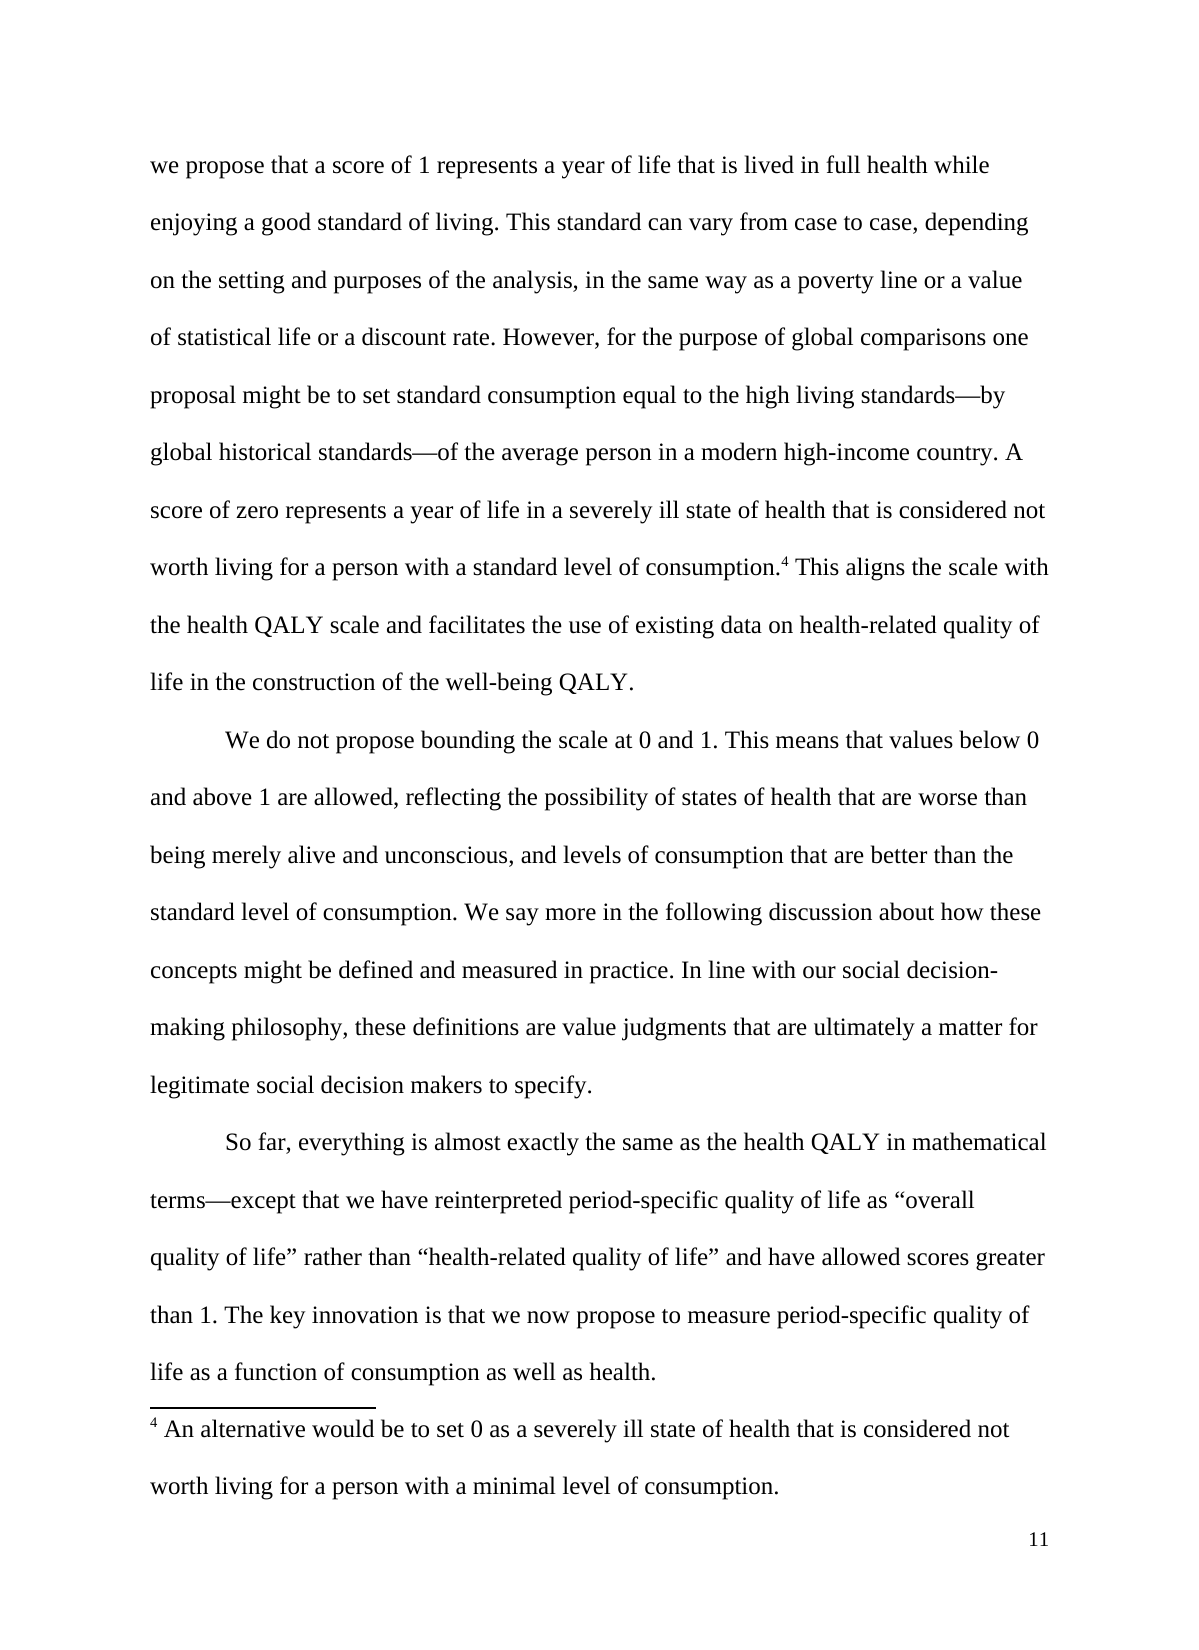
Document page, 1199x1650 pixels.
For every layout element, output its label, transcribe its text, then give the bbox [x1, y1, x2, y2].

text We do not propose bounding the scale at 0 and 1. This means that values below 0 and above 1 are allowed, reflecting the possibility of states of health that are worse than being merely alive and unconscious, and levels of consumption that are better than the standard level of consumption. We say more in the following discussion about how these concepts might be defined and measured in practice. In line with our social decision-making philosophy, these definitions are value judgments that are ultimately a matter for legitimate social decision makers to specify. [150, 725, 1049, 1099]
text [150, 150, 1049, 696]
text So far, everything is almost exactly the same as the health QALY in mathematical terms—except that we have reinterpreted period-specific quality of life as “overall quality of life” rather than “health-related quality of life” and have allowed scores greater than 1. The key innovation is that we now propose to measure period-specific quality of life as a function of consumption as well as health. [150, 1127, 1049, 1386]
